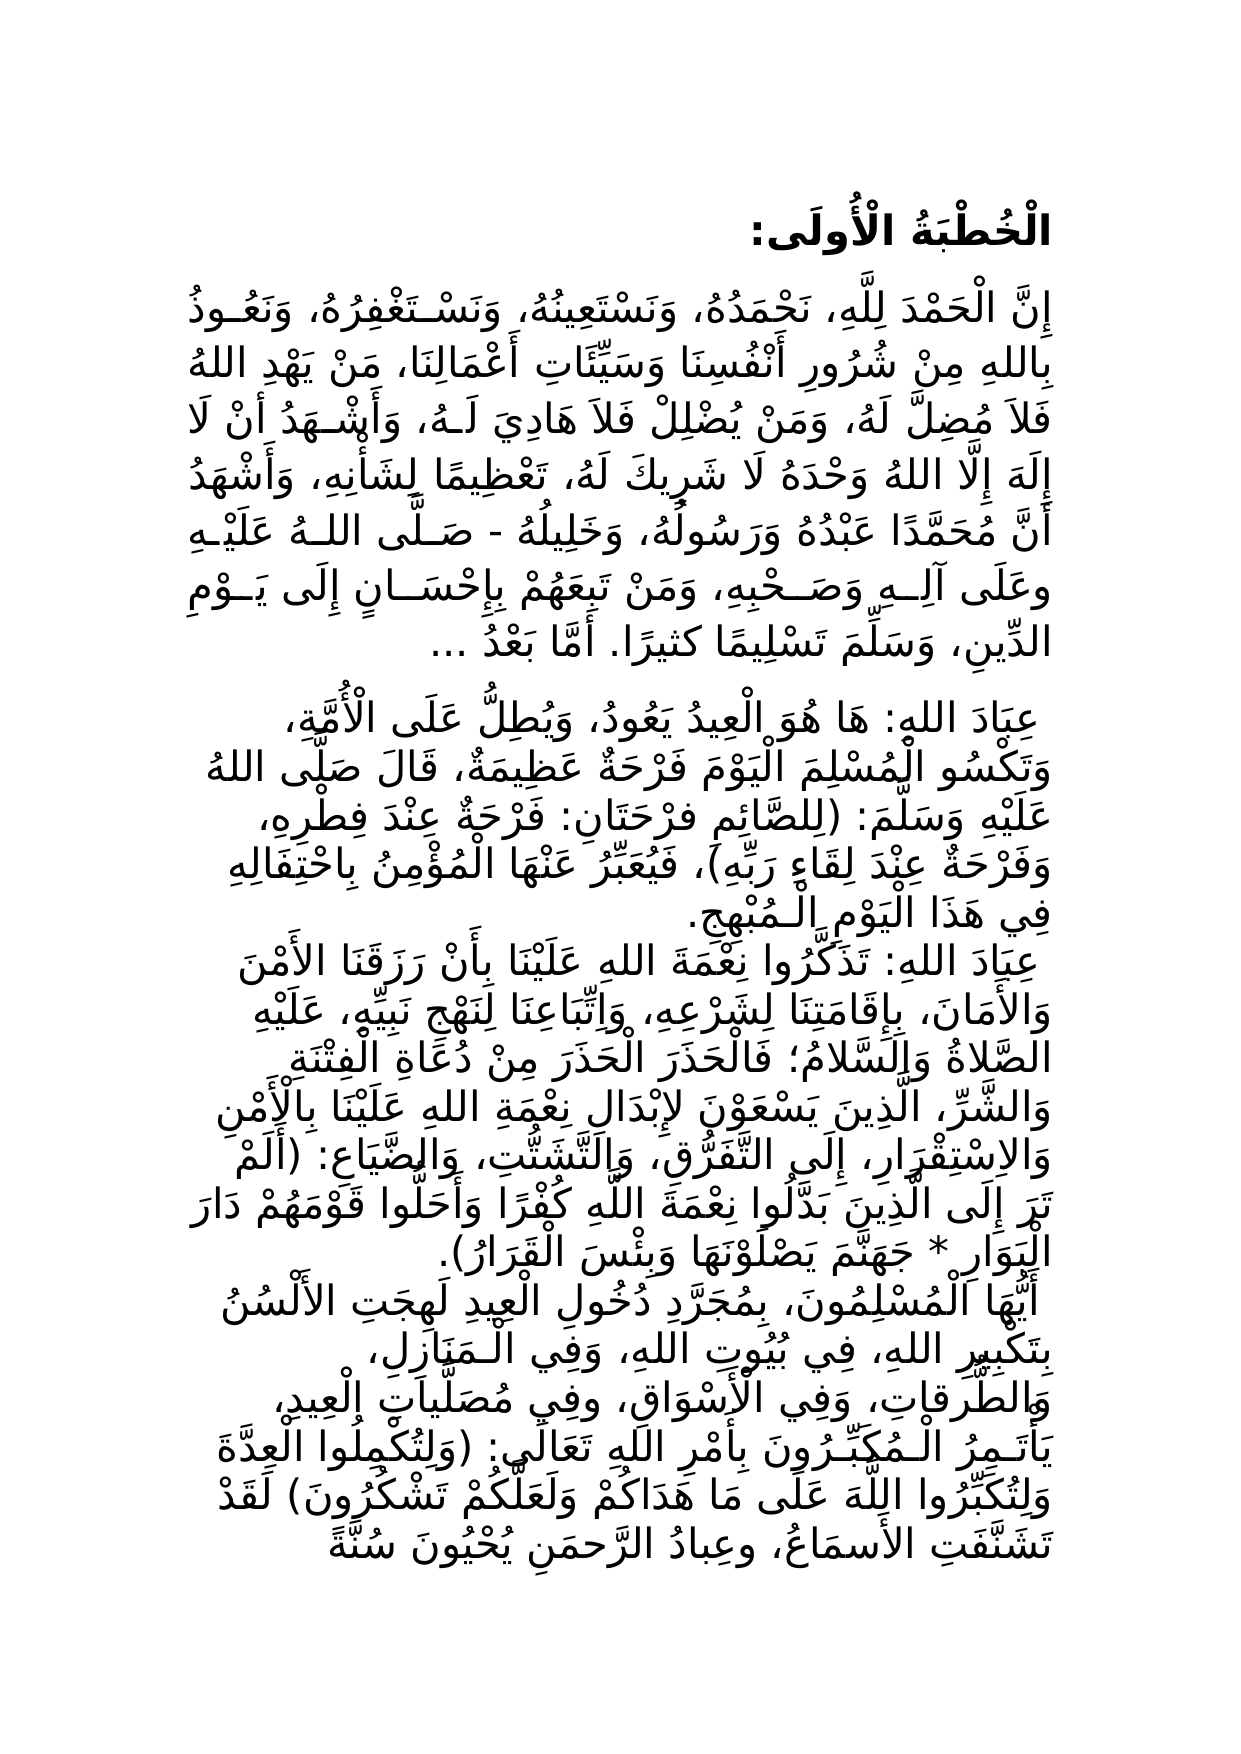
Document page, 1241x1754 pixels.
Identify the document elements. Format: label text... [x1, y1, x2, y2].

text عِبَادَ اللهِ: هَا هُوَ الْعِيدُ يَعُودُ، وَيُطِلُّ عَلَى الْأُمَّةِ، وَتَكْسُو الْمُسْلِمَ الْيَوْمَ فَرْحَةٌ عَظِيمَةٌ، قَالَ صَلَّى اللهُ عَلَيْهِ وَسَلَّمَ: (لِلصَّائِمِ فرْحَتَانِ: فَرْحَةٌ عِنْدَ فِطْرِهِ، وَفَرْحَةٌ عِنْدَ لِقَاءِ رَبِّهِ)، فَيُعَبِّرُ عَنْهَا الْمُؤْمِنُ بِاحْتِفَالِهِ فِي هَذَا الْيَوْمِ الْـمُبْهِجِ. [187, 694, 1053, 937]
text عِبَادَ اللهِ: تَذَكَّرُوا نِعْمَةَ اللهِ عَلَيْنَا بِأَنْ رَزَقَنَا الأَمْنَ وَالأَمَانَ، بِإِقَامَتِنَا لِشَرْعِهِ، وَاِتِّبَاعِنَا لِنَهْجِ نَبِيِّهِ، عَلَيْهِ الصَّلاةُ وَالسَّلامُ؛ فَالْحَذَرَ الْحَذَرَ مِنْ دُعَاةِ الْفِتْنَةِ وَالشَّرِّ، الَّذِينَ يَسْعَوْنَ لإِبْدَالِ نِعْمَةِ اللهِ عَلَيْنَا بِالْأَمْنِ وَالاِسْتِقْرَارِ، إِلَى التَّفَرُّقِ، وَالتَّشَتُّتِ، وَالضَّيَاعِ: (أَلَمْ تَرَ إِلَى الَّذِينَ بَدَّلُوا نِعْمَةَ اللَّهِ كُفْرًا وَأَحَلُّوا قَوْمَهُمْ دَارَ الْبَوَارِ * جَهَنَّمَ يَصْلَوْنَهَا وَبِئْسَ الْقَرَارُ). [187, 937, 1053, 1277]
text إِنَّ الْحَمْدَ لِلَّهِ، نَحْمَدُهُ، وَنَسْتَعِينُهُ، وَنَسْتَغْفِرُهُ، وَنَعُوذُ بِاللهِ مِنْ شُرُورِ أَنْفُسِنَا وَسَيِّئَاتِ أَعْمَالِنَا، مَنْ يَهْدِ اللهُ فَلاَ مُضِلَّ لَهُ، وَمَنْ يُضْلِلْ فَلاَ هَادِيَ لَهُ، وَأَشْهَدُ أنْ لَا إِلَهَ إِلَّا اللهُ وَحْدَهُ لَا شَرِيكَ لَهُ، تَعْظِيمًا لِشَأْنِهِ، وَأَشْهَدُ أنَّ مُحَمَّدًا عَبْدُهُ وَرَسُولُهُ، وَخَلِيلُهُ - صَلَّى اللهُ عَلَيْهِ وعَلَى آلِهِ وَصَحْبِهِ، وَمَنْ تَبِعَهُمْ بِإِحْسَانٍ إِلَى يَوْمِ الدِّينِ، وَسَلِّمَ تَسْلِيمًا كثيرًا. أمَّا بَعْدُ ... [187, 283, 1053, 666]
text الْخُطْبَةُ الْأُولَى: [187, 207, 1053, 255]
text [187, 1277, 1053, 1568]
